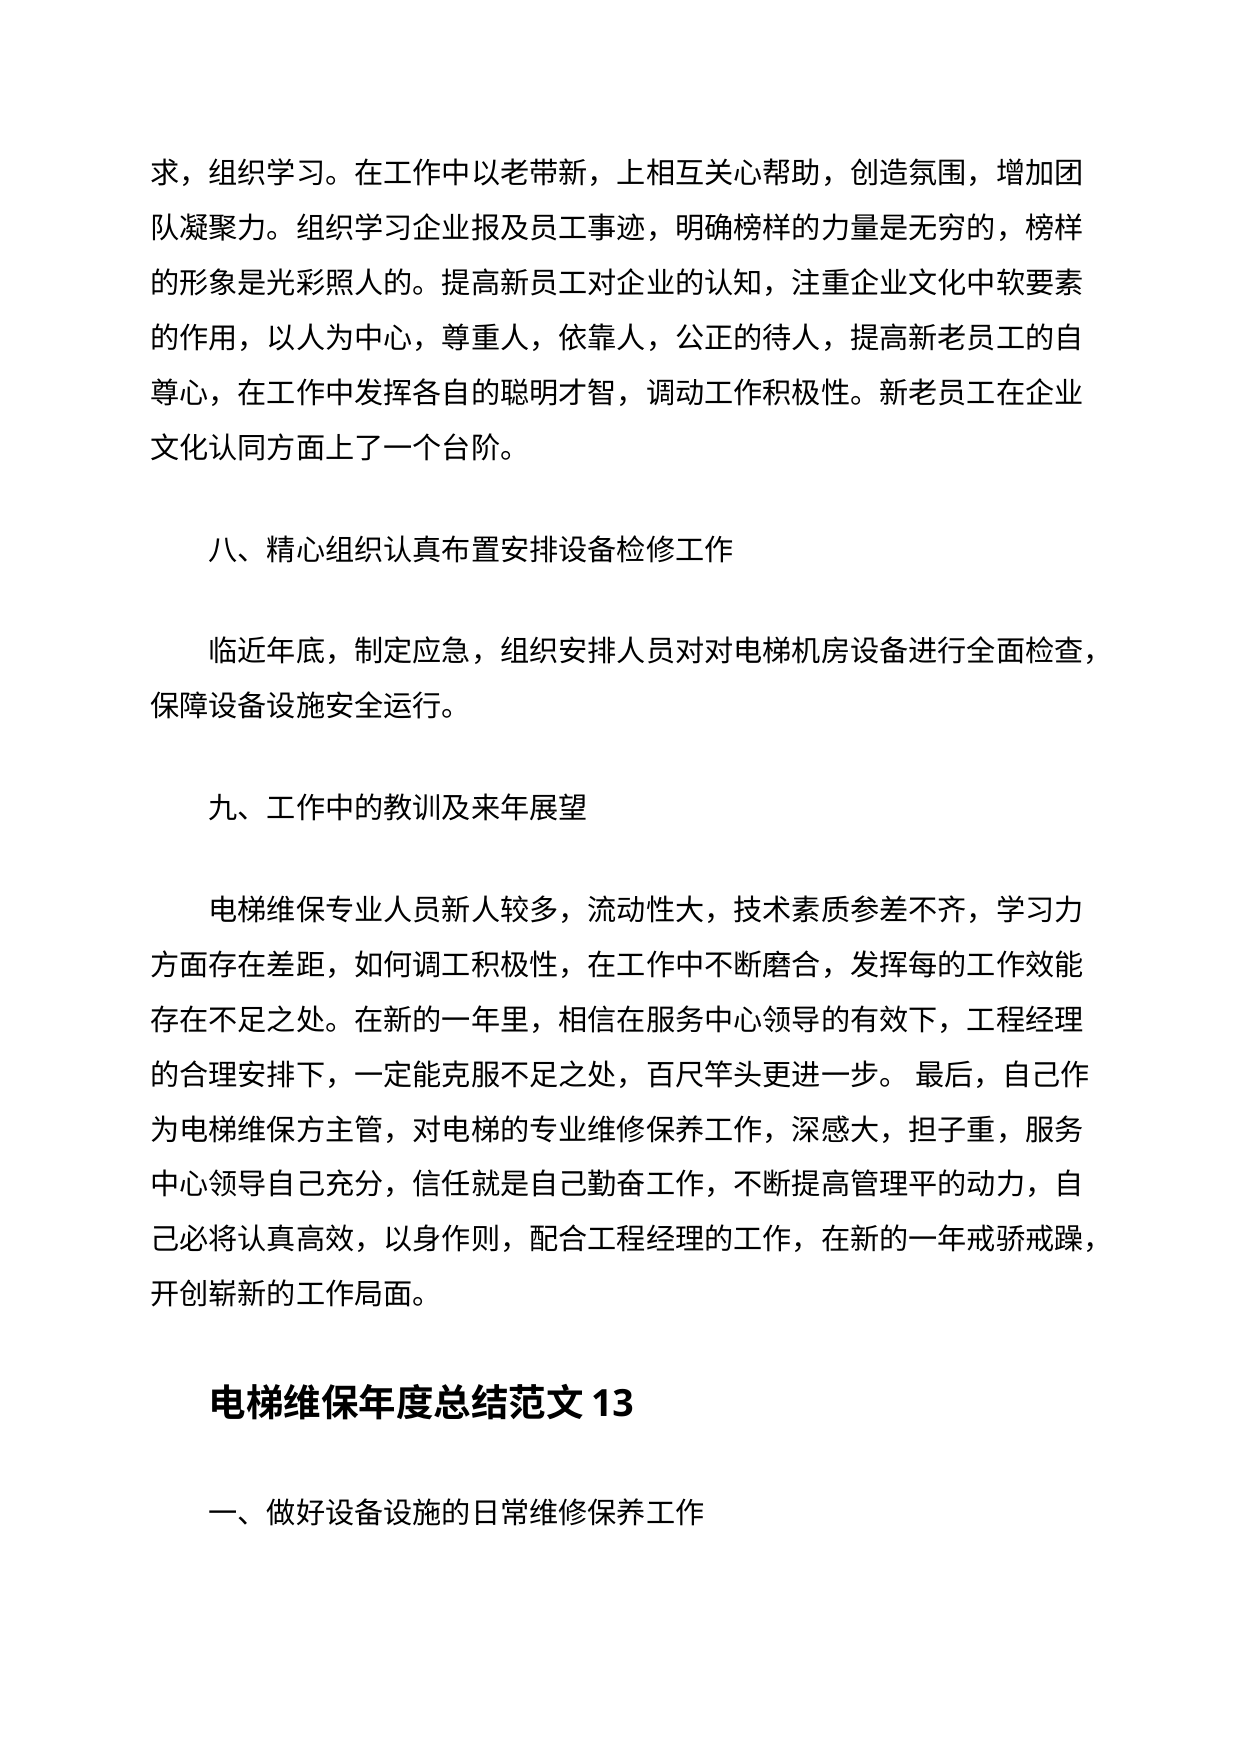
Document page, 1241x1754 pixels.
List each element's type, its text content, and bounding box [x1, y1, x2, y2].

text 八、精心组织认真布置安排设备检修工作 [150, 526, 1090, 568]
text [150, 150, 1090, 467]
text 电梯维保年度总结范文13 [150, 1372, 1090, 1427]
text 一、做好设备设施的日常维修保养工作 [150, 1490, 1090, 1532]
text 电梯维保专业人员新人较多，流动性大，技术素质参差不齐，学习力方面存在差距，如何调工积极性，在工作中不断磨合，发挥每的工作效能存在不足之处。在新的一年里，相信在服务中心领导的有效下，工程经理的合理安排下，一定能克服不足之处，百尺竿头更进一步。 最后，自己作为电梯维保方主管，对电梯的专业维修保养工作，深感大，担子重，服务中心领导自己充分，信任就是自己勤奋工作，不断提高管理平的动力，自己必将认真高效，以身作则，配合工程经理的工作，在新的一年戒骄戒躁，开创崭新的工作局面。 [150, 886, 1090, 1313]
text 九、工作中的教训及来年展望 [150, 785, 1090, 827]
text 临近年底，制定应急，组织安排人员对对电梯机房设备进行全面检查，保障设备设施安全运行。 [150, 628, 1090, 725]
